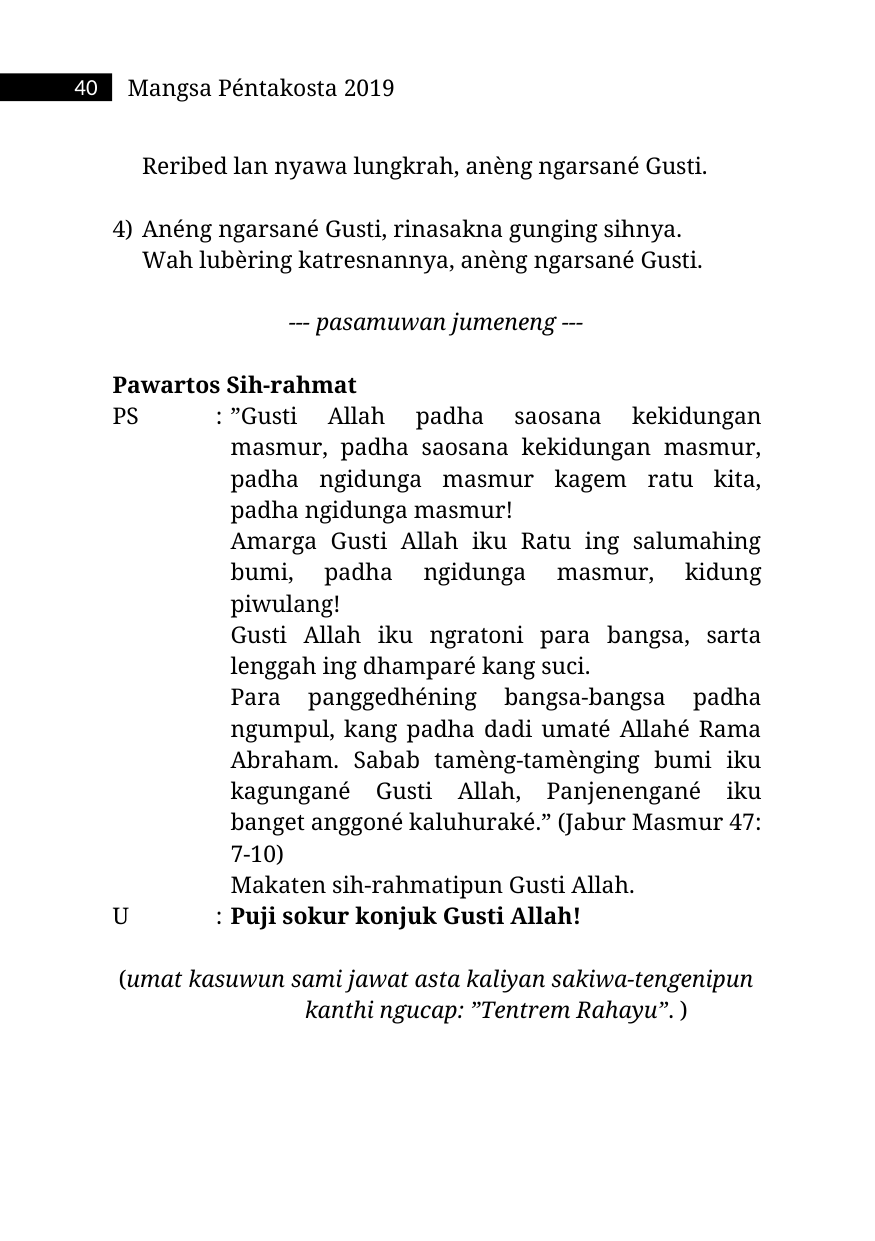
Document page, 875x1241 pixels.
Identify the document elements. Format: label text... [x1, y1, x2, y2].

text Amarga Gusti Allah iku Ratu ing salumahing bumi, padha ngidunga masmur, kidung piwulang! [230, 525, 762, 619]
text U : Puji sokur konjuk Gusti Allah! [112, 900, 762, 931]
text Reribed lan nyawa lungkrah, anèng ngarsané Gusti. [142, 150, 762, 181]
text Para panggedhéning bangsa-bangsa padha ngumpul, kang padha dadi umaté Allahé Rama Abraham. Sabab tamèng-tamènging bumi iku kagungané Gusti Allah, Panjenengané iku banget anggoné kaluhuraké.” (Jabur Masmur 47: 7-10) [230, 681, 762, 869]
text --- pasamuwan jumeneng --- [112, 306, 762, 337]
text PS : ”Gusti Allah padha saosana kekidungan masmur, padha saosana kekidungan masmur, padha ngidunga masmur kagem ratu kita, padha ngidunga masmur! [112, 400, 762, 525]
text Gusti Allah iku ngratoni para bangsa, sarta lenggah ing dhamparé kang suci. [230, 619, 762, 681]
text Wah lubèring katresnannya, anèng ngarsané Gusti. [142, 244, 762, 275]
text (umat kasuwun sami jawat asta kaliyan sakiwa-tengenipun kanthi ngucap: ”Tentrem Rahayu”. ) [112, 962, 762, 1025]
text Pawartos Sih-rahmat [112, 369, 762, 400]
text Makaten sih-rahmatipun Gusti Allah. [230, 869, 762, 900]
text 4) Anéng ngarsané Gusti, rinasakna gunging sihnya. [112, 212, 762, 244]
